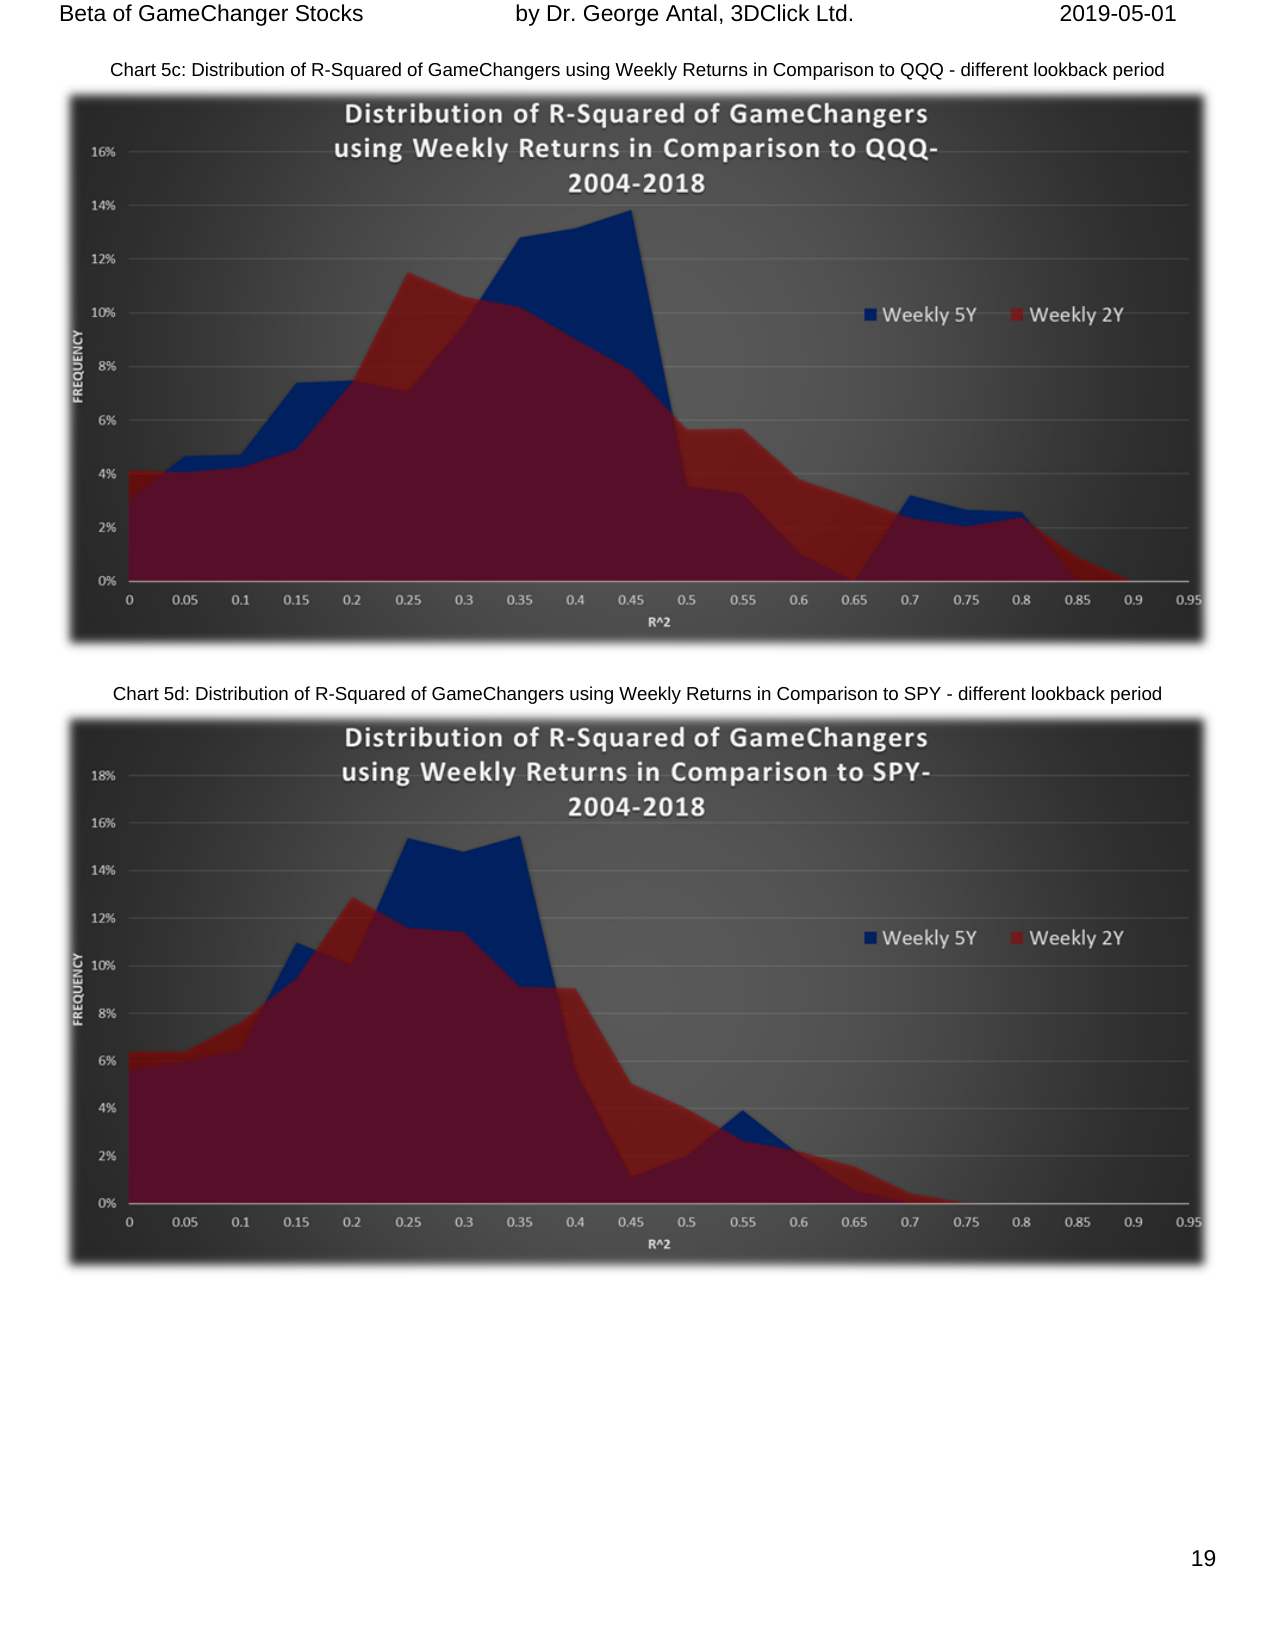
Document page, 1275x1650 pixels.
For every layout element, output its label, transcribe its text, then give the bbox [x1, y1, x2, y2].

text Chart 5d: Distribution of R-Squared of GameChangers using Weekly Returns in Comparison to SPY - different lookback period [59, 683, 1216, 705]
text Chart 5c: Distribution of R-Squared of GameChangers using Weekly Returns in Comparison to QQQ - different lookback period [59, 59, 1216, 81]
picture [58, 708, 1216, 1277]
picture [58, 83, 1216, 655]
